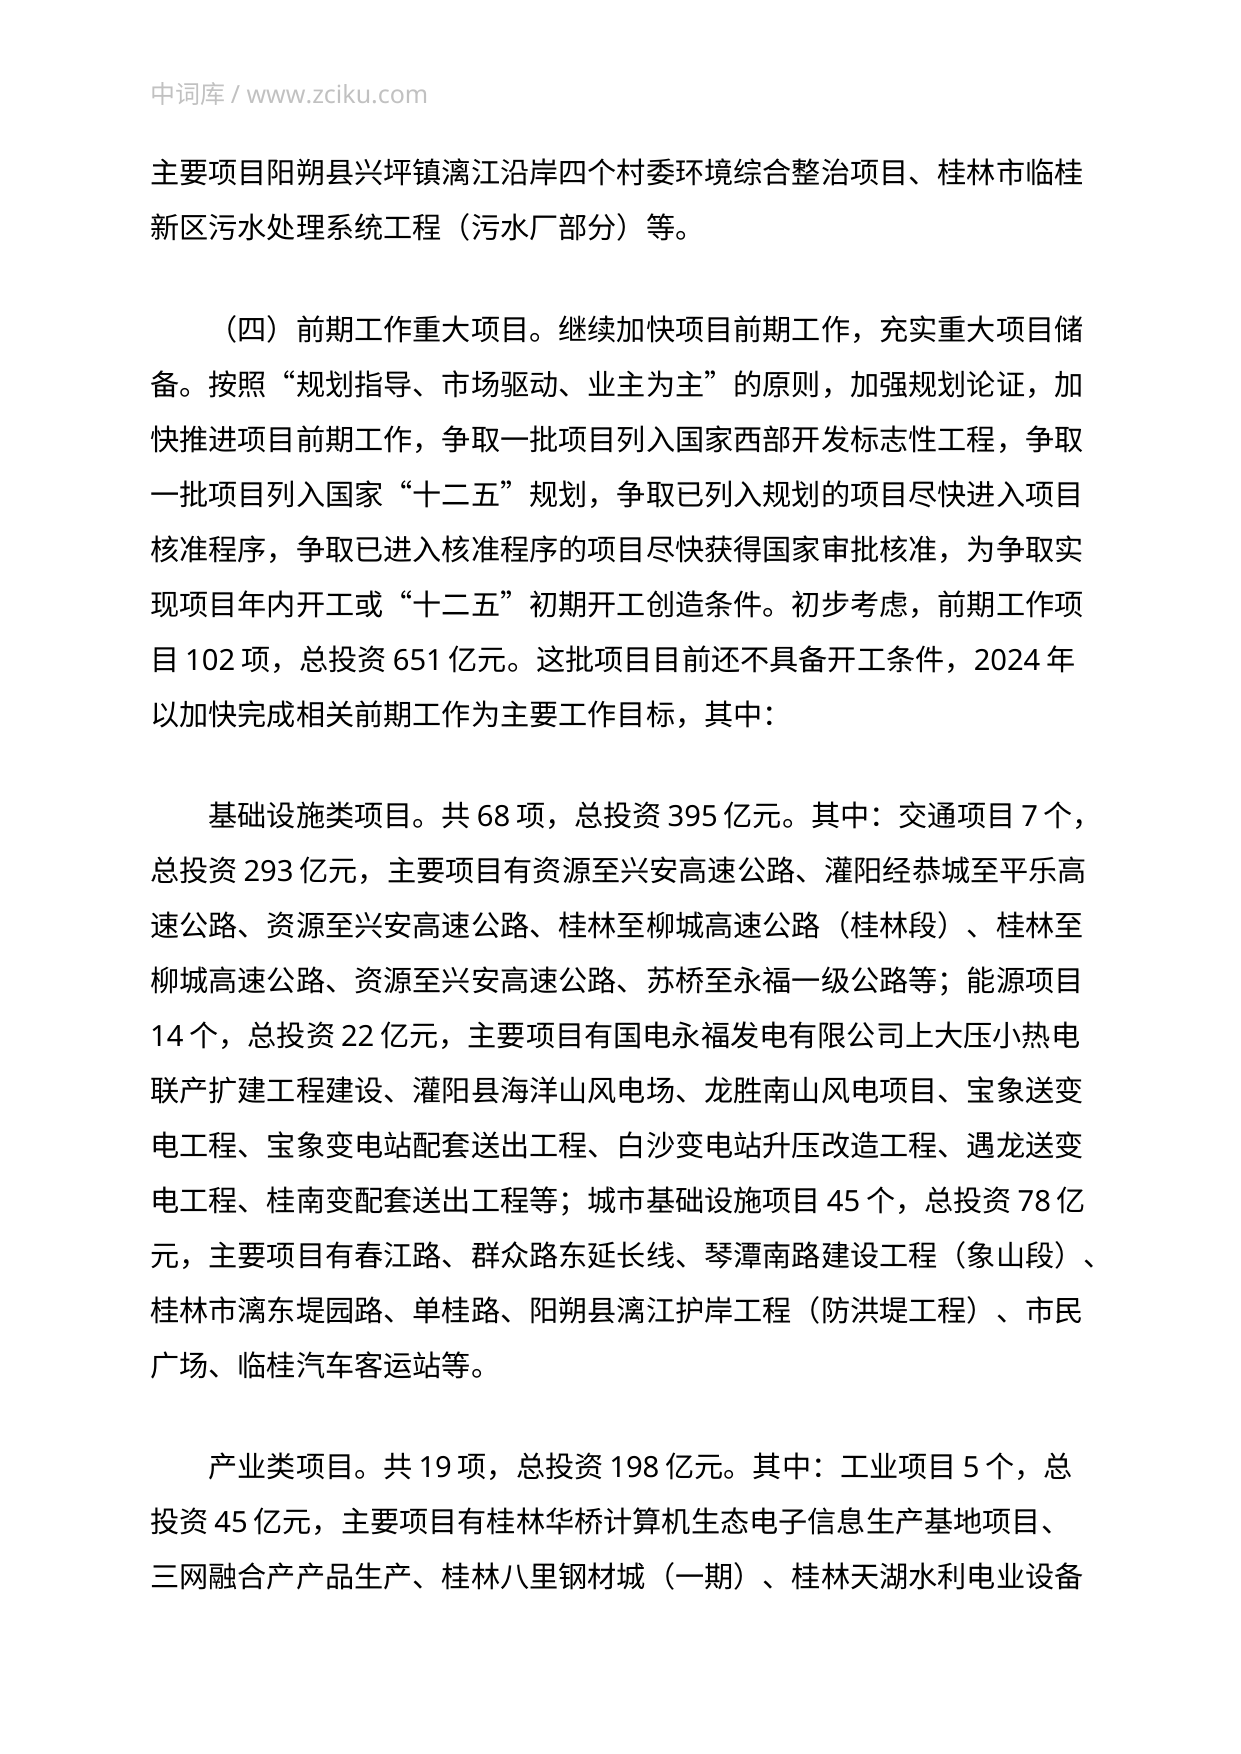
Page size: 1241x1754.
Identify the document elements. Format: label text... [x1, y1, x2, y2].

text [150, 150, 1090, 247]
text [150, 1444, 1090, 1596]
text 基础设施类项目。共68项，总投资395亿元。其中：交通项目7个，总投资293亿元，主要项目有资源至兴安高速公路、灌阳经恭城至平乐高速公路、资源至兴安高速公路、桂林至柳城高速公路（桂林段）、桂林至柳城高速公路、资源至兴安高速公路、苏桥至永福一级公路等；能源项目14个，总投资22亿元，主要项目有国电永福发电有限公司上大压小热电联产扩建工程建设、灌阳县海洋山风电场、龙胜南山风电项目、宝象送变电工程、宝象变电站配套送出工程、白沙变电站升压改造工程、遇龙送变电工程、桂南变配套送出工程等；城市基础设施项目45个，总投资78亿元，主要项目有春江路、群众路东延长线、琴潭南路建设工程（象山段）、桂林市漓东堤园路、单桂路、阳朔县漓江护岸工程（防洪堤工程）、市民广场、临桂汽车客运站等。 [150, 793, 1090, 1384]
text （四）前期工作重大项目。继续加快项目前期工作，充实重大项目储备。按照“规划指导、市场驱动、业主为主”的原则，加强规划论证，加快推进项目前期工作，争取一批项目列入国家西部开发标志性工程，争取一批项目列入国家“十二五”规划，争取已列入规划的项目尽快进入项目核准程序，争取已进入核准程序的项目尽快获得国家审批核准，为争取实现项目年内开工或“十二五”初期开工创造条件。初步考虑，前期工作项目102项，总投资651亿元。这批项目目前还不具备开工条件，2024年以加快完成相关前期工作为主要工作目标，其中： [150, 307, 1090, 733]
